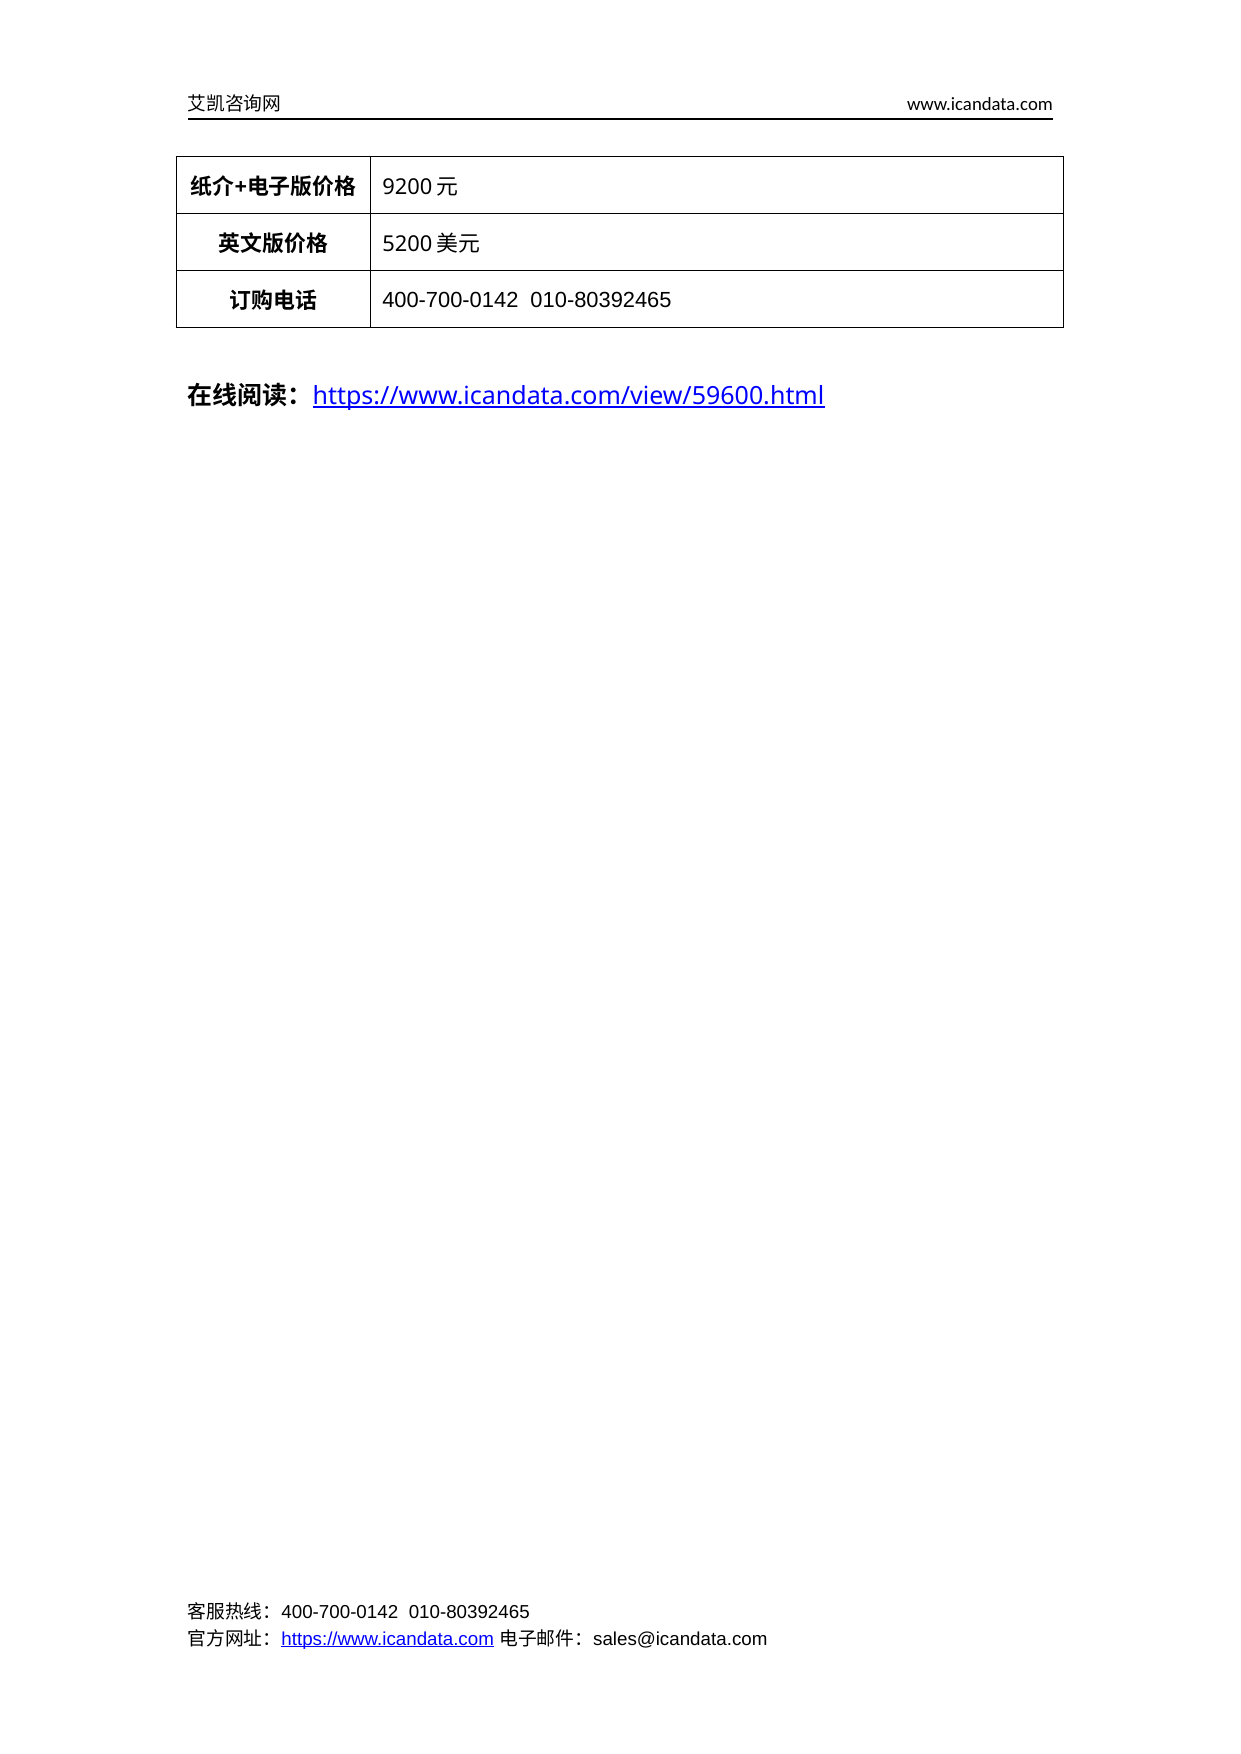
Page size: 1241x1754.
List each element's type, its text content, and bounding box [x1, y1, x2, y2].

table_cell 5200美元 [371, 214, 1063, 270]
table_cell 纸介+电子版价格 [177, 157, 370, 213]
text 在线阅读：https://www.icandata.com/view/59600.html [187, 361, 1053, 426]
table_cell 9200元 [371, 157, 1063, 213]
table_cell 订购电话 [177, 271, 370, 327]
table_cell 400-700-0142 010-80392465 [371, 271, 1063, 327]
table_cell 英文版价格 [177, 214, 370, 270]
